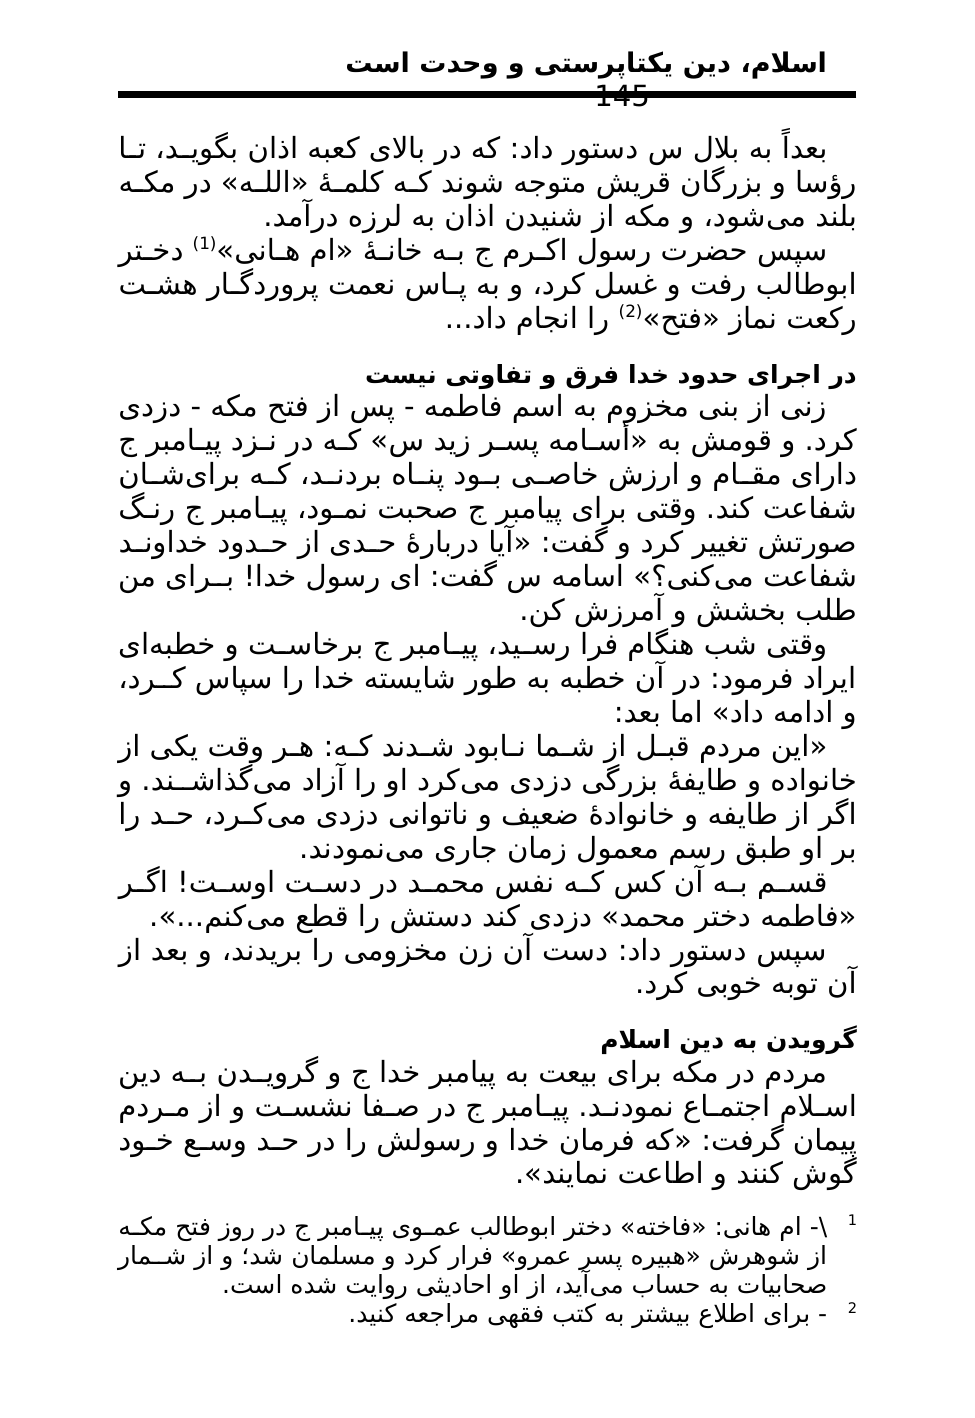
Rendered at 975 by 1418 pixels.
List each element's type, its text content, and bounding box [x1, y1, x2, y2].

text «این مردم قبل از شما نابود شدند که: هر وقت یکی از خانواده و طایفۀ بزرگی دزدی می‌کرد او را آزاد می‌گذاشند. و اگر از طایفه و خانوادۀ ضعیف و ناتوانی دزدی می‌کرد، حد را بر او طبق رسم معمول زمان جاری می‌نمودند. [118, 729, 857, 865]
text در اجرای حدود خدا فرق و تفاوتی نیست [118, 360, 857, 389]
text زنی از بنی مخزوم به اسم فاطمه - پس از فتح مکه - دزدی کرد. و قومش به «أسامه پسر زید س» که در نزد پیامبر ج دارای مقام و ارزش خاصی بود پناه بردند، که برای‌شان شفاعت کند. وقتی برای پیامبر ج صحبت نمود، پیامبر ج رنگ صورتش تغییر کرد و گفت: «آیا دربارۀ حدی از حدود خداوند شفاعت می‌کنی؟» اسامه س گفت: ای رسول خدا! برای من طلب بخشش و آمرزش کن. [118, 389, 857, 627]
text گرویدن به دین اسلام [118, 1026, 857, 1055]
text سپس حضرت رسول اکرم ج به خانۀ «ام هانی»() دختر ابوطالب رفت و غسل کرد، و به پاس نعمت پروردگار هشت رکعت نماز «فتح»() را انجام داد... [118, 233, 857, 335]
text سپس دستور داد: دست آن زن مخزومی را بریدند، و بعد از آن توبه خوبی کرد. [118, 933, 857, 1001]
text قسم به آن کس که نفس محمد در دست اوست! اگر «فاطمه دختر محمد» دزدی کند دستش را قطع می‌کنم...». [118, 865, 857, 933]
text بعداً به بلال س دستور داد: که در بالای کعبه اذان بگوید، تا رؤسا و بزرگان قریش متوجه شوند که کلمۀ «الله» در مکه بلند می‌شود، و مکه از شنیدن اذان به لرزه درآمد. [118, 132, 857, 233]
text وقتی شب هنگام فرا رسید، پیامبر ج برخاست و خطبه‌ای ایراد فرمود: در آن خطبه به طور شایسته خدا را سپاس کرد، و ادامه داد» اما بعد: [118, 627, 857, 729]
text مردم در مکه برای بیعت به پیامبر خدا ج و گرویدن به دین اسلام اجتماع نمودند. پیامبر ج در صفا نشست و از مردم پیمان گرفت: «که فرمان خدا و رسولش را در حد وسع خود گوش کنند و اطاعت نمایند». [118, 1055, 857, 1191]
